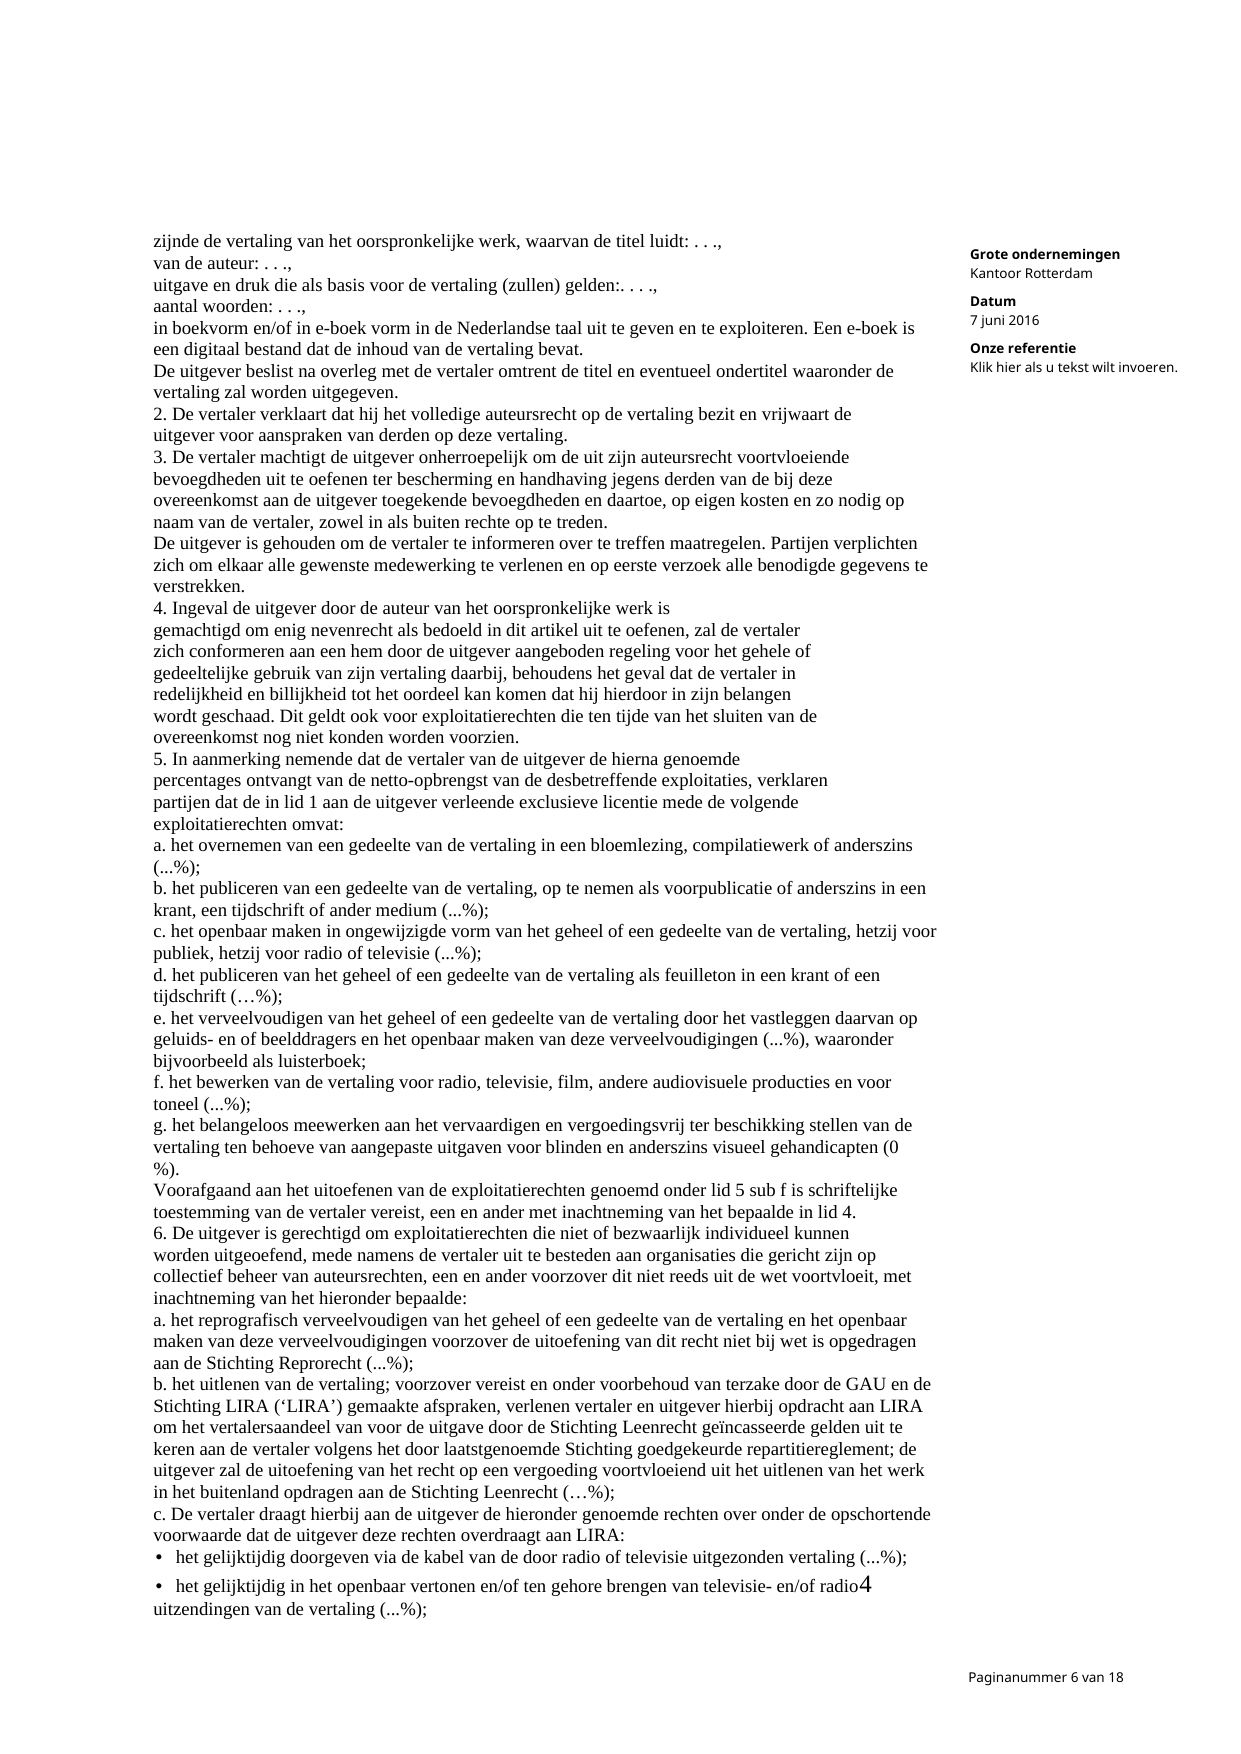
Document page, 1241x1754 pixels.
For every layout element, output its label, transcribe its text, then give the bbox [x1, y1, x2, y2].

text bijvoorbeeld als luisterboek; [153, 1050, 940, 1071]
text vertaling ten behoeve van aangepaste uitgaven voor blinden en anderszins visueel gehandicapten (0 [153, 1136, 940, 1157]
text b. het publiceren van een gedeelte van de vertaling, op te nemen als voorpublicatie of anderszins in een krant, een tijdschrift of ander medium (...%); [153, 877, 940, 920]
text gemachtigd om enig nevenrecht als bedoeld in dit artikel uit te oefenen, zal de vertaler [153, 618, 940, 640]
text uitzendingen van de vertaling (...%); [153, 1598, 940, 1619]
text %). [153, 1157, 940, 1179]
text • het gelijktijdig doorgeven via de kabel van de door radio of televisie uitgezonden vertaling (...%); [153, 1546, 940, 1569]
text zijnde de vertaling van het oorspronkelijke werk, waarvan de titel luidt: . . ., [153, 230, 940, 252]
text toneel (...%); [153, 1093, 940, 1114]
text g. het belangeloos meewerken aan het vervaardigen en vergoedingsvrij ter beschikking stellen van de [153, 1114, 940, 1136]
text exploitatierechten omvat: [153, 812, 940, 834]
text uitgave en druk die als basis voor de vertaling (zullen) gelden:. . . ., [153, 273, 940, 295]
text • het gelijktijdig in het openbaar vertonen en/of ten gehore brengen van televisie- en/of radio4 [153, 1569, 940, 1598]
text maken van deze verveelvoudigingen voorzover de uitoefening van dit recht niet bij wet is opgedragen [153, 1330, 940, 1352]
text 5. In aanmerking nemende dat de vertaler van de uitgever de hierna genoemde [153, 748, 940, 769]
text gedeeltelijke gebruik van zijn vertaling daarbij, behoudens het geval dat de vertaler in [153, 662, 940, 683]
text a. het overnemen van een gedeelte van de vertaling in een bloemlezing, compilatiewerk of anderszins [153, 834, 940, 856]
text toestemming van de vertaler vereist, een en ander met inachtneming van het bepaalde in lid 4. [153, 1201, 940, 1222]
text tijdschrift (…%); [153, 985, 940, 1007]
text 2. De vertaler verklaart dat hij het volledige auteursrecht op de vertaling bezit en vrijwaart de [153, 403, 940, 424]
text vertaling zal worden uitgegeven. [153, 381, 940, 403]
text zich conformeren aan een hem door de uitgever aangeboden regeling voor het gehele of [153, 640, 940, 662]
text 3. De vertaler machtigt de uitgever onherroepelijk om de uit zijn auteursrecht voortvloeiende [153, 446, 940, 467]
text aan de Stichting Reprorecht (...%); [153, 1352, 940, 1373]
text uitgever voor aanspraken van derden op deze vertaling. [153, 424, 940, 446]
text wordt geschaad. Dit geldt ook voor exploitatierechten die ten tijde van het sluiten van de [153, 705, 940, 726]
text a. het reprografisch verveelvoudigen van het geheel of een gedeelte van de vertaling en het openbaar [153, 1308, 940, 1330]
text partijen dat de in lid 1 aan de uitgever verleende exclusieve licentie mede de volgende [153, 791, 940, 812]
text De uitgever is gehouden om de vertaler te informeren over te treffen maatregelen. Partijen verplichten zich om elkaar alle gewenste medewerking te verlenen en op eerste verzoek alle benodigde gegevens te verstrekken. [153, 532, 940, 597]
text geluids- en of beelddragers en het openbaar maken van deze verveelvoudigingen (...%), waaronder [153, 1028, 940, 1050]
text 6. De uitgever is gerechtigd om exploitatierechten die niet of bezwaarlijk individueel kunnen [153, 1222, 940, 1244]
text c. het openbaar maken in ongewijzigde vorm van het geheel of een gedeelte van de vertaling, hetzij voor publiek, hetzij voor radio of televisie (...%); [153, 920, 940, 963]
text De uitgever beslist na overleg met de vertaler omtrent de titel en eventueel ondertitel waaronder de [153, 360, 940, 381]
text (...%); [153, 856, 940, 877]
text van de auteur: . . ., [153, 252, 940, 273]
text bevoegdheden uit te oefenen ter bescherming en handhaving jegens derden van de bij deze overeenkomst aan de uitgever toegekende bevoegdheden en daartoe, op eigen kosten en zo nodig op naam van de vertaler, zowel in als buiten rechte op te treden. [153, 467, 940, 532]
text Voorafgaand aan het uitoefenen van de exploitatierechten genoemd onder lid 5 sub f is schriftelijke [153, 1179, 940, 1201]
text c. De vertaler draagt hierbij aan de uitgever de hieronder genoemde rechten over onder de opschortende voorwaarde dat de uitgever deze rechten overdraagt aan LIRA: [153, 1502, 940, 1546]
text f. het bewerken van de vertaling voor radio, televisie, film, andere audiovisuele producties en voor [153, 1071, 940, 1093]
text percentages ontvangt van de netto-opbrengst van de desbetreffende exploitaties, verklaren [153, 769, 940, 791]
text d. het publiceren van het geheel of een gedeelte van de vertaling als feuilleton in een krant of een [153, 963, 940, 985]
text in boekvorm en/of in e-boek vorm in de Nederlandse taal uit te geven en te exploiteren. Een e-boek is een digitaal bestand dat de inhoud van de vertaling bevat. [153, 317, 940, 360]
text b. het uitlenen van de vertaling; voorzover vereist en onder voorbehoud van terzake door de GAU en de Stichting LIRA (‘LIRA’) gemaakte afspraken, verlenen vertaler en uitgever hierbij opdracht aan LIRA om het vertalersaandeel van voor de uitgave door de Stichting Leenrecht geïncasseerde gelden uit te keren aan de vertaler volgens het door laatstgenoemde Stichting goedgekeurde repartitiereglement; de uitgever zal de uitoefening van het recht op een vergoeding voortvloeiend uit het uitlenen van het werk in het buitenland opdragen aan de Stichting Leenrecht (…%); [153, 1373, 940, 1502]
text overeenkomst nog niet konden worden voorzien. [153, 726, 940, 748]
text aantal woorden: . . ., [153, 295, 940, 317]
text worden uitgeoefend, mede namens de vertaler uit te besteden aan organisaties die gericht zijn op collectief beheer van auteursrechten, een en ander voorzover dit niet reeds uit de wet voortvloeit, met inachtneming van het hieronder bepaalde: [153, 1244, 940, 1308]
text redelijkheid en billijkheid tot het oordeel kan komen dat hij hierdoor in zijn belangen [153, 683, 940, 705]
text 4. Ingeval de uitgever door de auteur van het oorspronkelijke werk is [153, 597, 940, 618]
text e. het verveelvoudigen van het geheel of een gedeelte van de vertaling door het vastleggen daarvan op [153, 1007, 940, 1028]
